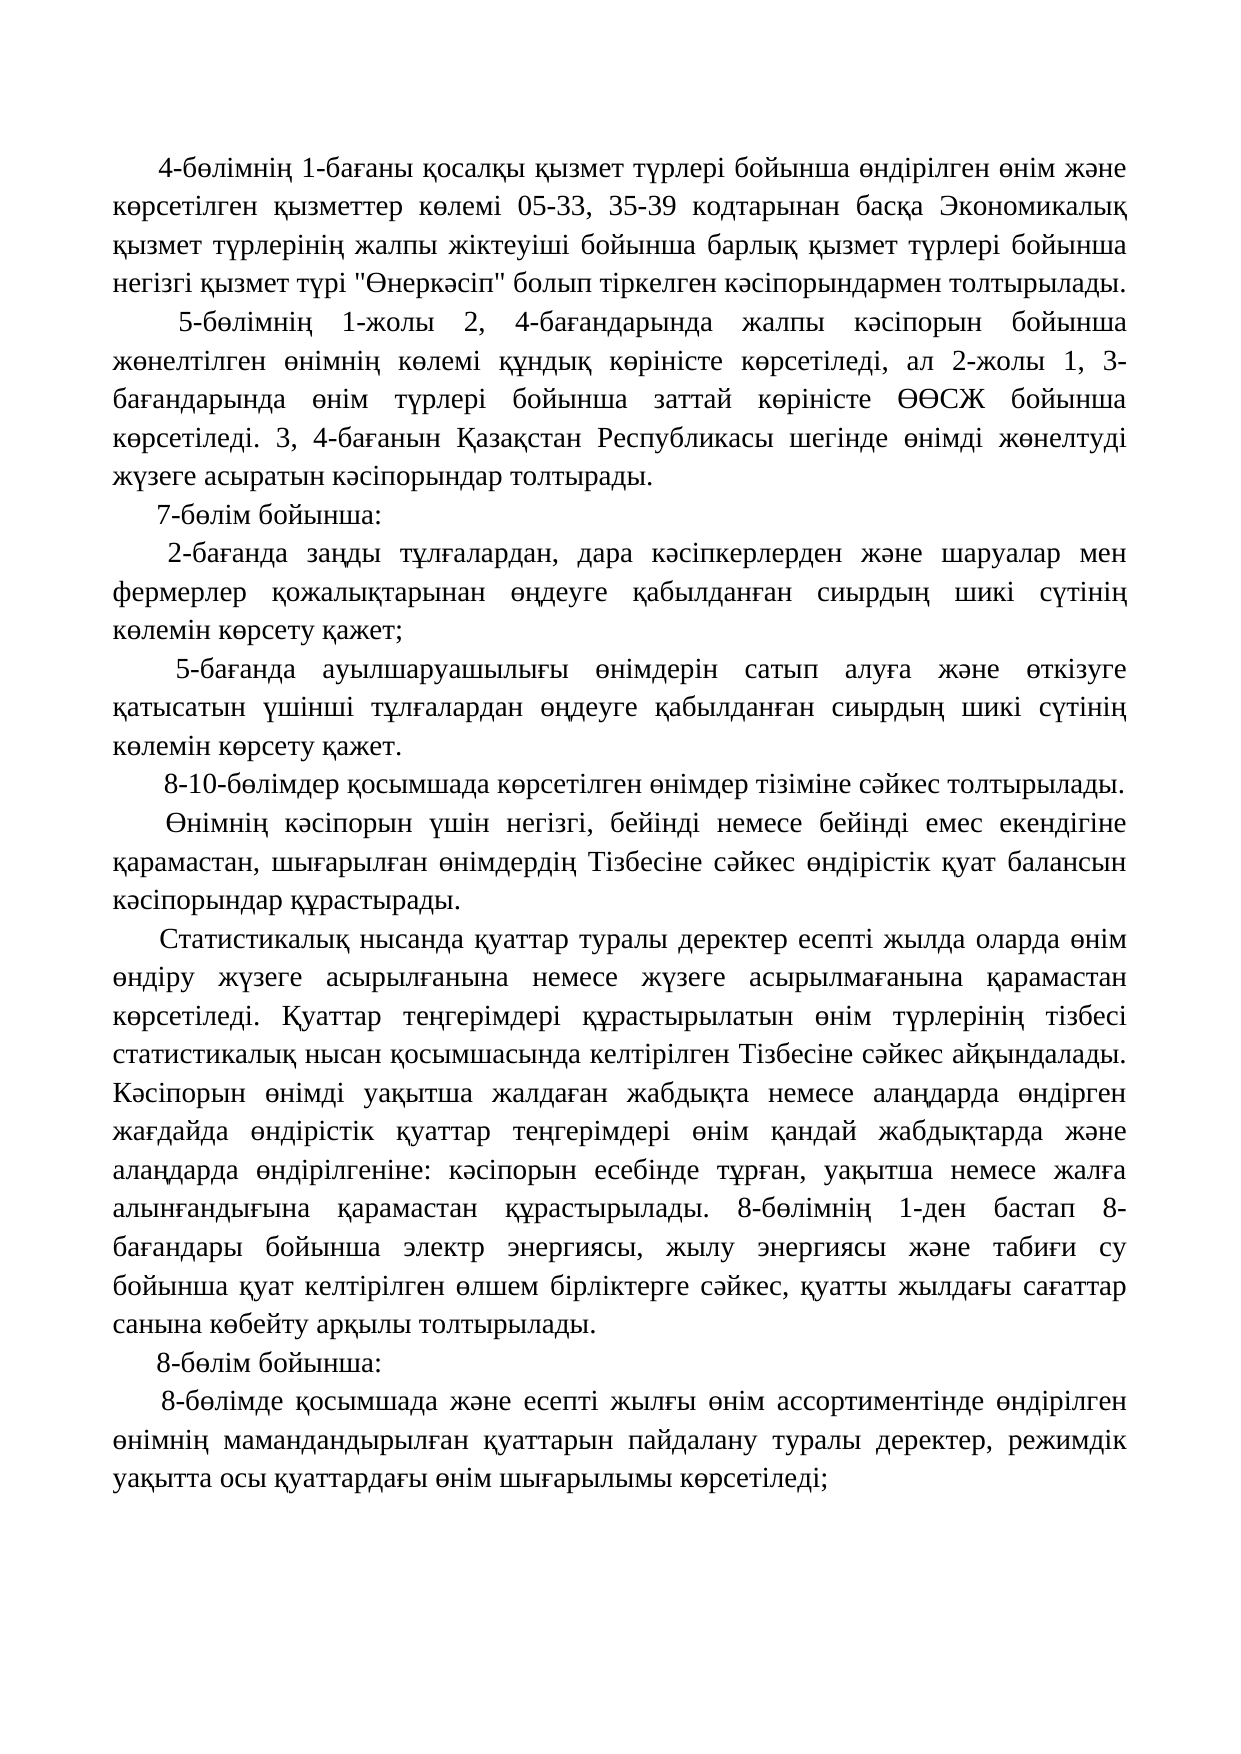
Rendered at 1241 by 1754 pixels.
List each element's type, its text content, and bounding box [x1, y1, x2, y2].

text Статистикалық нысанда қуаттар туралы деректер есепті жылда оларда өнім өндіру жүзеге асырылғанына немесе жүзеге асырылмағанына қарамастан көрсетіледі. Қуаттар теңгерімдері құрастырылатын өнім түрлерінің тізбесі статистикалық нысан қосымшасында келтірілген Тізбесіне сәйкес айқындалады. Кәсіпорын өнімді уақытша жалдаған жабдықта немесе алаңдарда өндірген жағдайда өндірістік қуаттар теңгерімдері өнім қандай жабдықтарда және алаңдарда өндірілгеніне: кәсіпорын есебінде тұрған, уақытша немесе жалға алынғандығына қарамастан құрастырылады. 8-бөлімнің 1-ден бастап 8-бағандары бойынша электр энергиясы, жылу энергиясы және табиғи су бойынша қуат келтірілген өлшем бірліктерге сәйкес, қуатты жылдағы сағаттар санына көбейту арқылы толтырылады. [112, 921, 1128, 1340]
text 4-бөлімнің 1-бағаны қосалқы қызмет түрлері бойынша өндірілген өнім және көрсетілген қызметтер көлемі 05-33, 35-39 кодтарынан басқа Экономикалық қызмет түрлерінің жалпы жіктеуіші бойынша барлық қызмет түрлері бойынша негізгі қызмет түрі "Өнеркәсіп" болып тіркелген кәсіпорындармен толтырылады. [112, 150, 1128, 299]
text 8-10-бөлімдер қосымшада көрсетілген өнімдер тізіміне сәйкес толтырылады. [112, 767, 1128, 800]
text 5-бағанда ауылшаруашылығы өнімдерін сатып алуға және өткізуге қатысатын үшінші тұлғалардан өңдеуге қабылданған сиырдың шикі сүтінің көлемін көрсету қажет. [112, 651, 1128, 762]
text 8-бөлім бойынша: [112, 1345, 1128, 1378]
text 7-бөлім бойынша: [112, 497, 1128, 530]
text 8-бөлімде қосымшада және есепті жылғы өнім ассортиментінде өндірілген өнімнің мамандандырылған қуаттарын пайдалану туралы деректер, режимдік уақытта осы қуаттардағы өнім шығарылымы көрсетіледі; [112, 1383, 1128, 1494]
text 5-бөлімнің 1-жолы 2, 4-бағандарында жалпы кәсіпорын бойынша жөнелтілген өнімнің көлемі құндық көріністе көрсетіледі, ал 2-жолы 1, 3-бағандарында өнім түрлері бойынша заттай көріністе ӨӨСЖ бойынша көрсетіледі. 3, 4-бағанын Қазақстан Республикасы шегінде өнімді жөнелтуді жүзеге асыратын кәсіпорындар толтырады. [112, 304, 1128, 492]
text Өнімнің кәсіпорын үшін негізгі, бейінді немесе бейінді емес екендігіне қарамастан, шығарылған өнімдердің Тізбесіне сәйкес өндірістік қуат балансын кәсіпорындар құрастырады. [112, 805, 1128, 916]
text 2-бағанда заңды тұлғалардан, дара кәсіпкерлерден және шаруалар мен фермерлер қожалықтарынан өңдеуге қабылданған сиырдың шикі сүтінің көлемін көрсету қажет; [112, 535, 1128, 646]
